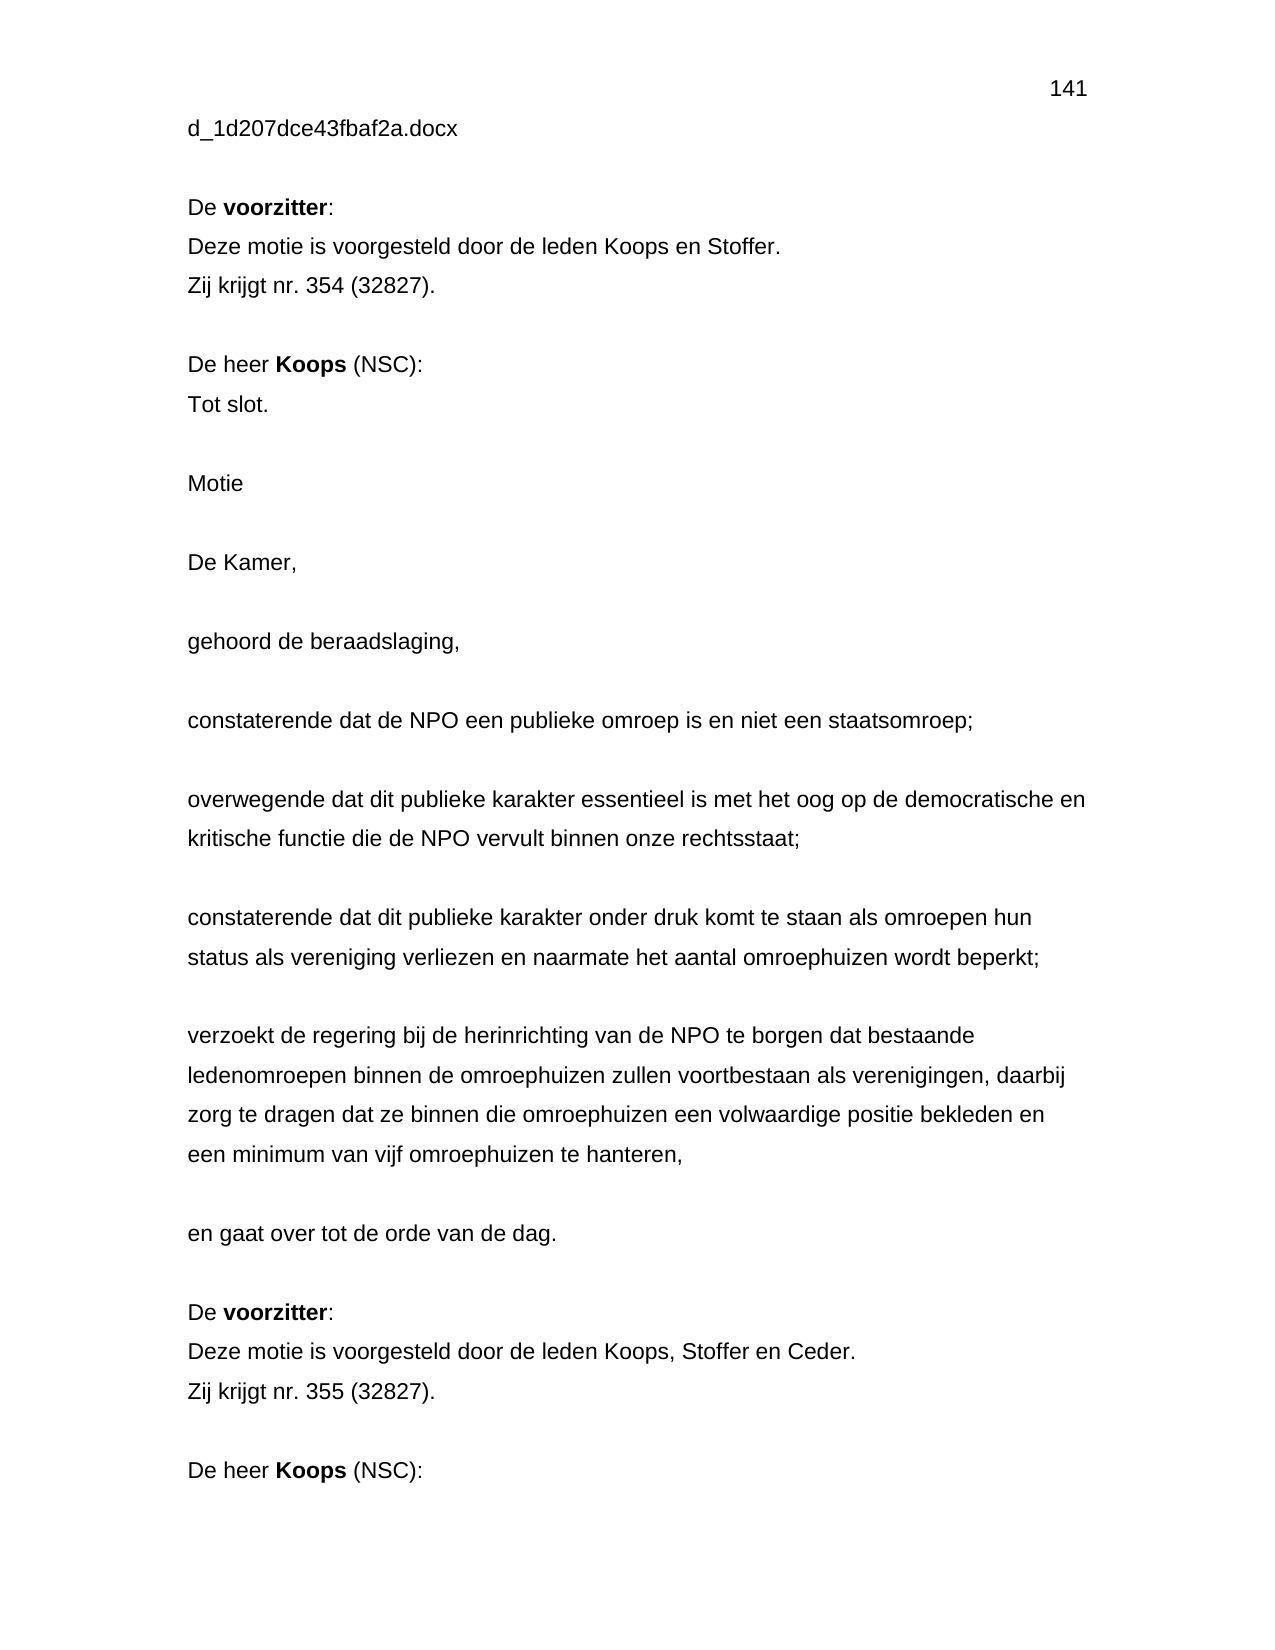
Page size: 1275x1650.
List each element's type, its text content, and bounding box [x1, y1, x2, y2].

text De heer Koops (NSC): [187, 351, 1087, 378]
text Deze motie is voorgesteld door de leden Koops en Stoffer. [187, 233, 1087, 259]
text verzoekt de regering bij de herinrichting van de NPO te borgen dat bestaande ledenomroepen binnen de omroephuizen zullen voortbestaan als verenigingen, daarbij zorg te dragen dat ze binnen die omroephuizen een volwaardige positie bekleden en een minimum van vijf omroephuizen te hanteren, [187, 1022, 1087, 1167]
text De voorzitter: [187, 193, 1087, 220]
text De voorzitter: [187, 1299, 1087, 1325]
text gehoord de beraadslaging, [187, 628, 1087, 654]
text constaterende dat de NPO een publieke omroep is en niet een staatsomroep; [187, 707, 1087, 733]
text Zij krijgt nr. 355 (32827). [187, 1378, 1087, 1404]
text overwegende dat dit publieke karakter essentieel is met het oog op de democratische en kritische functie die de NPO vervult binnen onze rechtsstaat; [187, 786, 1087, 851]
text constaterende dat dit publieke karakter onder druk komt te staan als omroepen hun status als vereniging verliezen en naarmate het aantal omroephuizen wordt beperkt; [187, 904, 1087, 970]
text De heer Koops (NSC): [187, 1457, 1087, 1483]
text Zij krijgt nr. 354 (32827). [187, 272, 1087, 299]
text en gaat over tot de orde van de dag. [187, 1220, 1087, 1246]
text De Kamer, [187, 549, 1087, 575]
text Deze motie is voorgesteld door de leden Koops, Stoffer en Ceder. [187, 1338, 1087, 1365]
text Motie [187, 470, 1087, 496]
text Tot slot. [187, 391, 1087, 417]
